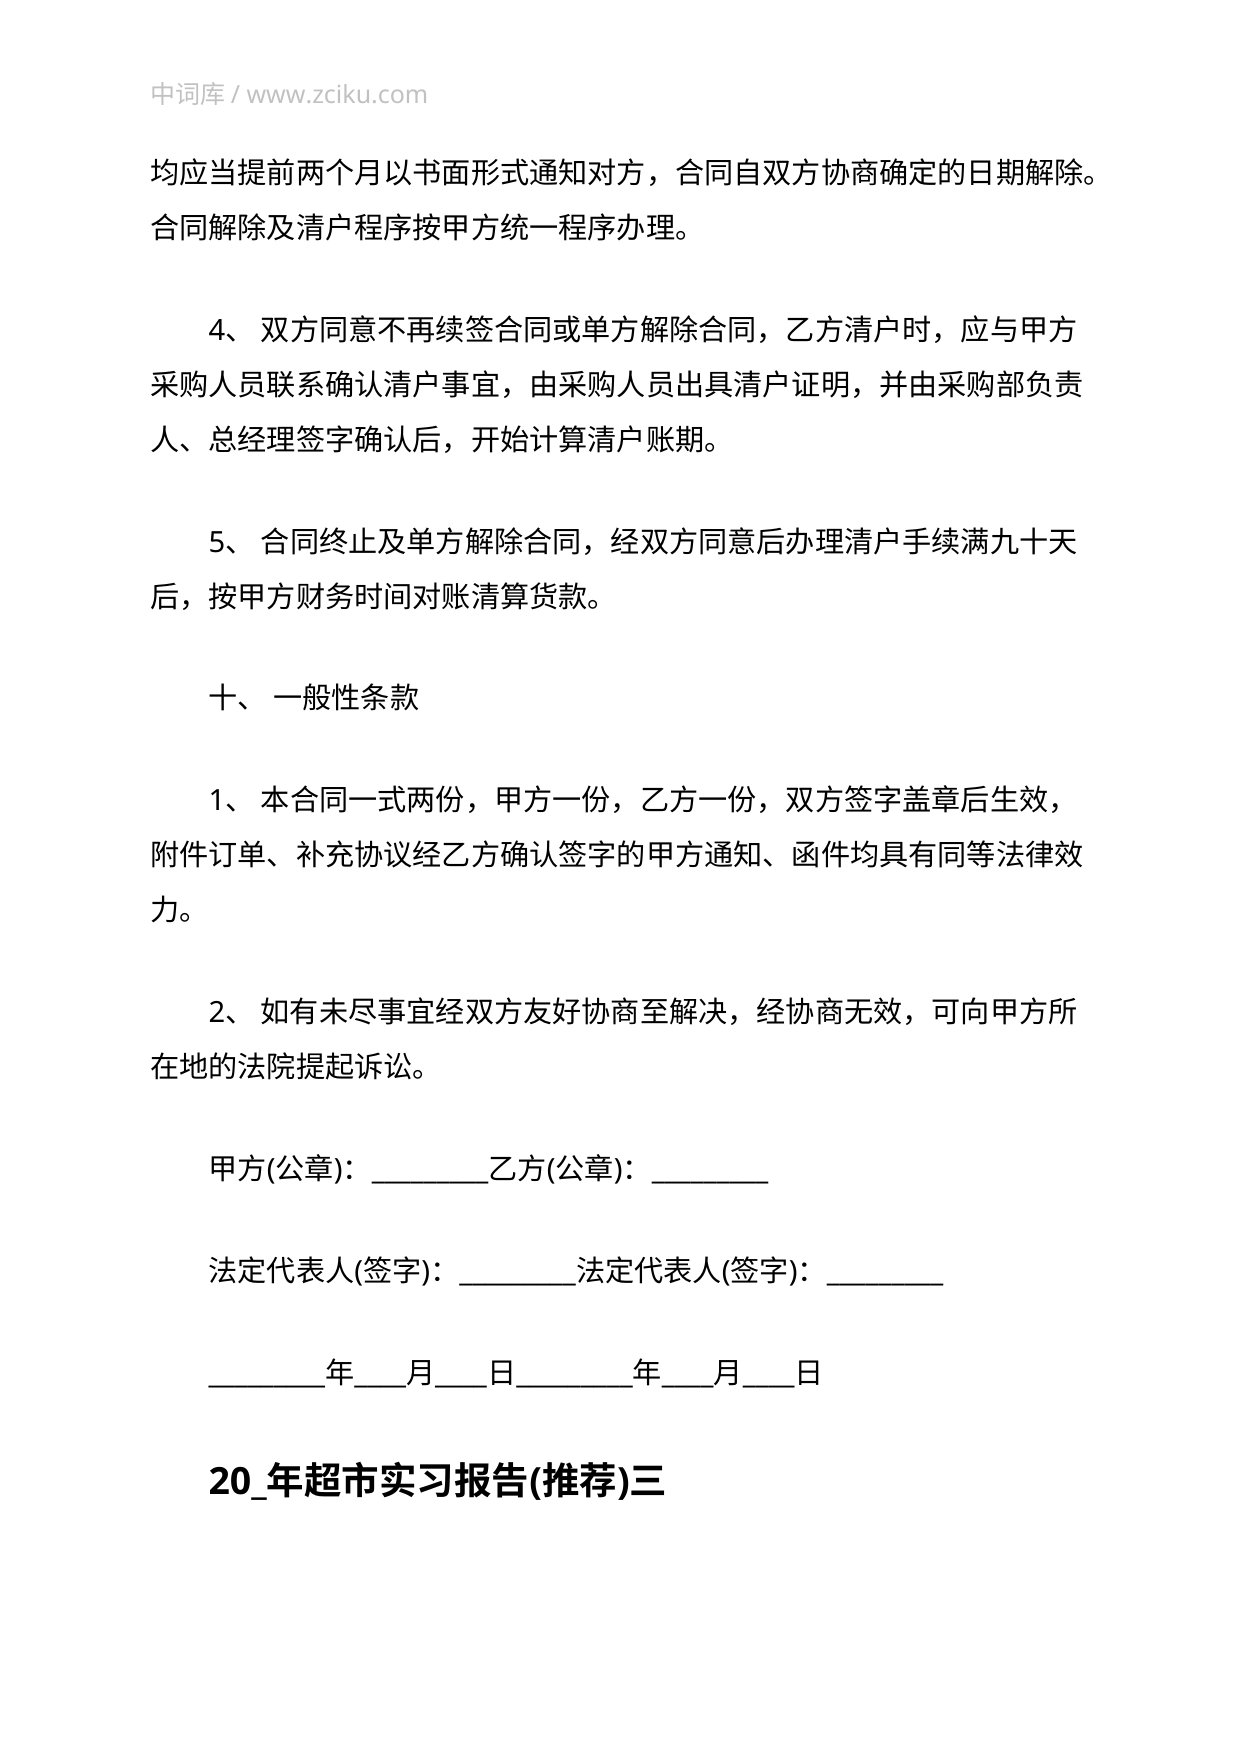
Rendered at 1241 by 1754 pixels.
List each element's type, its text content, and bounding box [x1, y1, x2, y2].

text 十、 一般性条款 [150, 675, 1090, 717]
text 4、 双方同意不再续签合同或单方解除合同，乙方清户时，应与甲方采购人员联系确认清户事宜，由采购人员出具清户证明，并由采购部负责人、总经理签字确认后，开始计算清户账期。 [150, 307, 1090, 459]
text 20_年超市实习报告(推荐)三 [150, 1451, 1090, 1506]
text 2、 如有未尽事宜经双方友好协商至解决，经协商无效，可向甲方所在地的法院提起诉讼。 [150, 988, 1090, 1086]
text 甲方(公章)：_________乙方(公章)：_________ [150, 1145, 1090, 1188]
text _________年____月____日_________年____月____日 [150, 1349, 1090, 1392]
text 5、 合同终止及单方解除合同，经双方同意后办理清户手续满九十天后，按甲方财务时间对账清算货款。 [150, 518, 1090, 616]
text 1、 本合同一式两份，甲方一份，乙方一份，双方签字盖章后生效，附件订单、补充协议经乙方确认签字的甲方通知、函件均具有同等法律效力。 [150, 777, 1090, 929]
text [150, 150, 1090, 247]
text 法定代表人(签字)：_________法定代表人(签字)：_________ [150, 1247, 1090, 1290]
